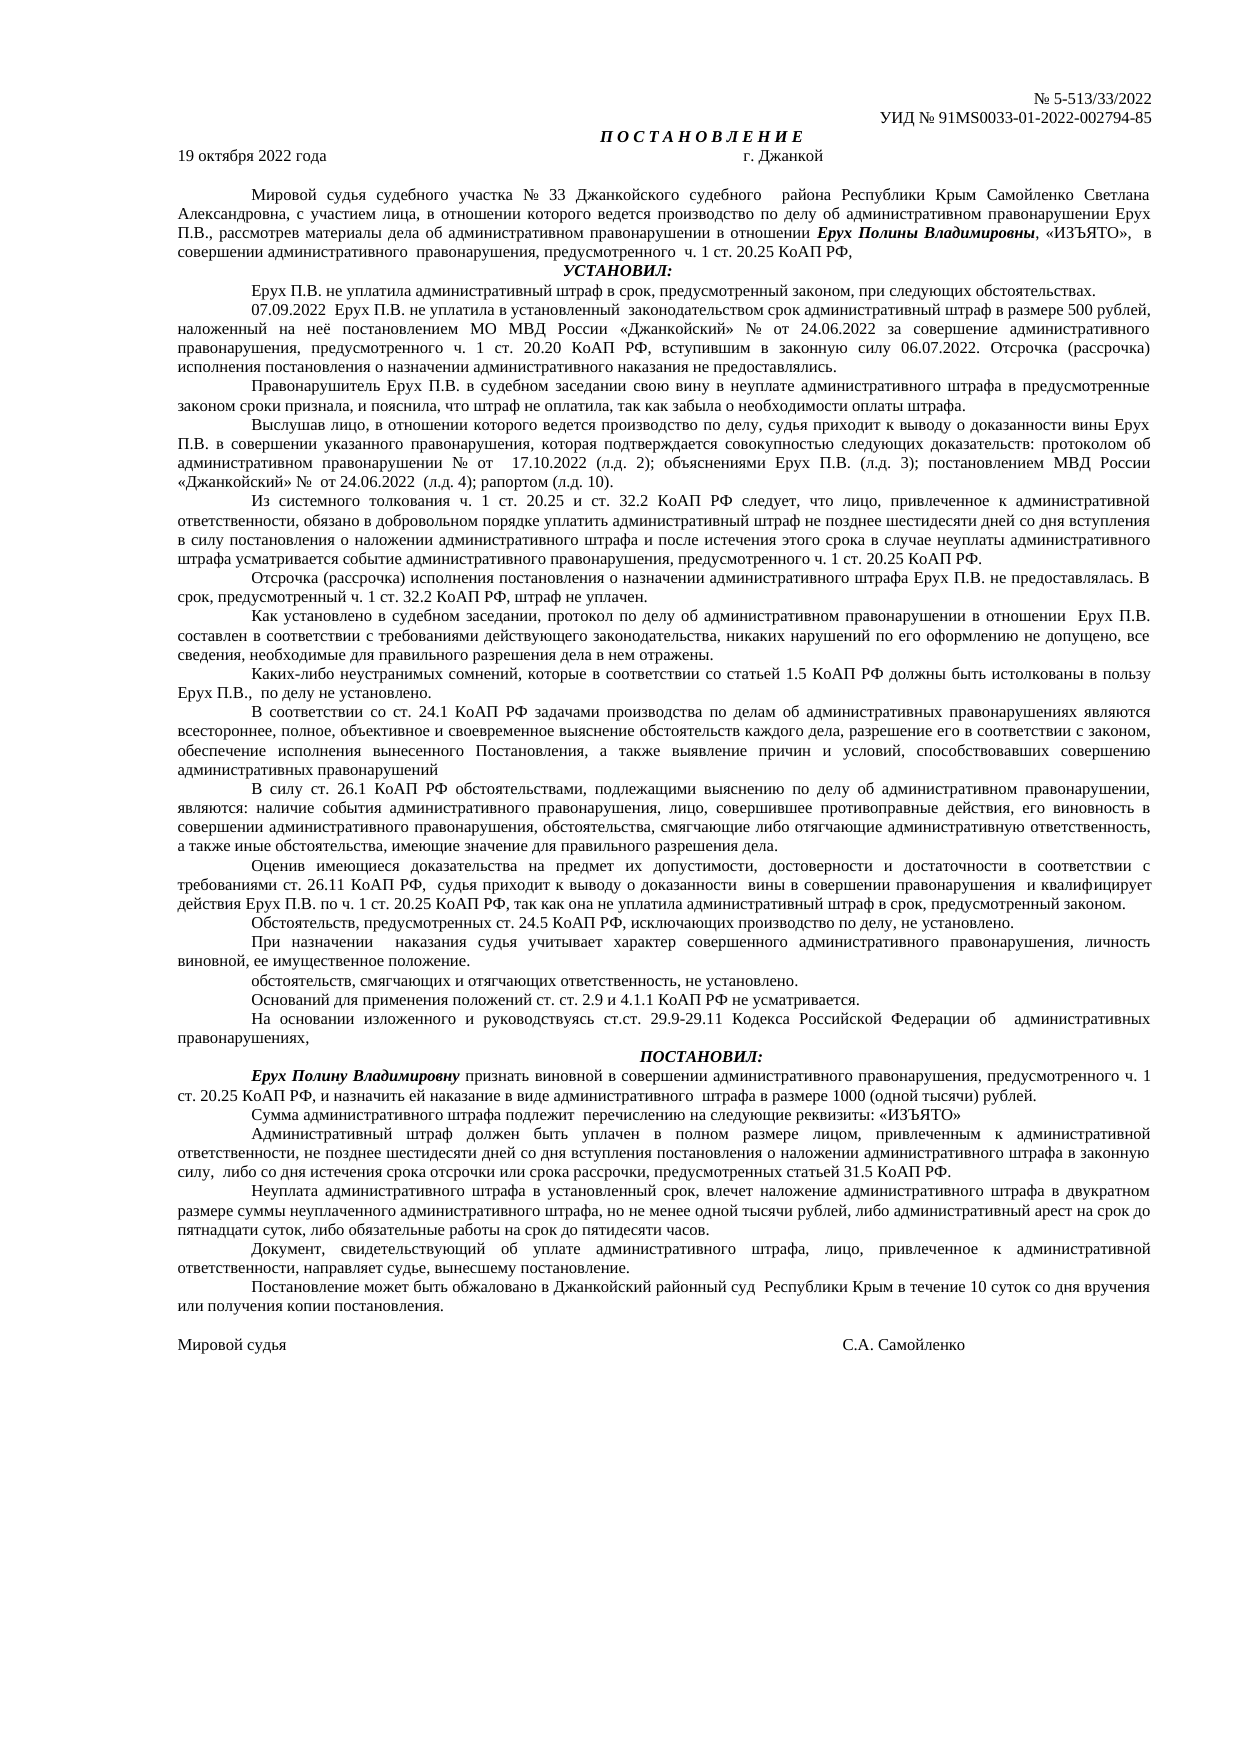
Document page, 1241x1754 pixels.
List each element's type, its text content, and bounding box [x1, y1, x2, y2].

text № 5-513/33/2022 [177, 89, 1152, 108]
text Из системного толкования ч. 1 ст. 20.25 и ст. 32.2 КоАП РФ следует, что лицо, привлеченное к административной ответственности, обязано в добровольном порядке уплатить административный штраф не позднее шестидесяти дней со дня вступления в силу постановления о наложении административного штрафа и после истечения этого срока в случае неуплаты административного штрафа усматривается событие административного правонарушения, предусмотренного ч. 1 ст. 20.25 КоАП РФ. [177, 491, 1152, 568]
text Административный штраф должен быть уплачен в полном размере лицом, привлеченным к административной ответственности, не позднее шестидесяти дней со дня вступления постановления о наложении административного штрафа в законную силу, либо со дня истечения срока отсрочки или срока рассрочки, предусмотренных статьей 31.5 КоАП РФ. [177, 1124, 1152, 1181]
text УСТАНОВИЛ: [177, 261, 1152, 280]
text 19 октября 2022 года г. Джанкой [177, 146, 1152, 165]
text ПОСТАНОВИЛ: [177, 1047, 1152, 1066]
text Мировой судья судебного участка № 33 Джанкойского судебного района Республики Крым Самойленко Светлана Александровна, с участием лица, в отношении которого ведется производство по делу об административном правонарушении Ерух П.В., рассмотрев материалы дела об административном правонарушении в отношении Ерух Полины Владимировны, «ИЗЪЯТО», в совершении административного правонарушения, предусмотренного ч. 1 ст. 20.25 КоАП РФ, [177, 184, 1152, 261]
text Обстоятельств, предусмотренных ст. 24.5 КоАП РФ, исключающих производство по делу, не установлено. [177, 913, 1152, 932]
text На основании изложенного и руководствуясь ст.ст. 29.9-29.11 Кодекса Российской Федерации об административных правонарушениях, [177, 1009, 1152, 1047]
text Мировой судья С.А. Самойленко [177, 1334, 1152, 1354]
text Как установлено в судебном заседании, протокол по делу об административном правонарушении в отношении Ерух П.В. составлен в соответствии с требованиями действующего законодательства, никаких нарушений по его оформлению не допущено, все сведения, необходимые для правильного разрешения дела в нем отражены. [177, 606, 1152, 664]
text Выслушав лицо, в отношении которого ведется производство по делу, судья приходит к выводу о доказанности вины Ерух П.В. в совершении указанного правонарушения, которая подтверждается совокупностью следующих доказательств: протоколом об административном правонарушении № от 17.10.2022 (л.д. 2); объяснениями Ерух П.В. (л.д. 3); постановлением МВД России «Джанкойский» № от 24.06.2022 (л.д. 4); рапортом (л.д. 10). [177, 414, 1152, 491]
text При назначении наказания судья учитывает характер совершенного административного правонарушения, личность виновной, ее имущественное положение. [177, 932, 1152, 970]
text П О С Т А Н О В Л Е Н И Е [177, 127, 1152, 146]
text 07.09.2022 Ерух П.В. не уплатила в установленный законодательством срок административный штраф в размере 500 рублей, наложенный на неё постановлением МО МВД России «Джанкойский» № от 24.06.2022 за совершение административного правонарушения, предусмотренного ч. 1 ст. 20.20 КоАП РФ, вступившим в законную силу 06.07.2022. Отсрочка (рассрочка) исполнения постановления о назначении административного наказания не предоставлялись. [177, 299, 1152, 376]
text В силу ст. 26.1 КоАП РФ обстоятельствами, подлежащими выяснению по делу об административном правонарушении, являются: наличие события административного правонарушения, лицо, совершившее противоправные действия, его виновность в совершении административного правонарушения, обстоятельства, смягчающие либо отягчающие административную ответственность, а также иные обстоятельства, имеющие значение для правильного разрешения дела. [177, 779, 1152, 855]
text Оснований для применения положений ст. ст. 2.9 и 4.1.1 КоАП РФ не усматривается. [177, 989, 1152, 1009]
text Каких-либо неустранимых сомнений, которые в соответствии со статьей 1.5 КоАП РФ должны быть истолкованы в пользу Ерух П.В., по делу не установлено. [177, 664, 1152, 702]
text Неуплата административного штрафа в установленный срок, влечет наложение административного штрафа в двукратном размере суммы неуплаченного административного штрафа, но не менее одной тысячи рублей, либо административный арест на срок до пятнадцати суток, либо обязательные работы на срок до пятидесяти часов. [177, 1181, 1152, 1239]
text Оценив имеющиеся доказательства на предмет их допустимости, достоверности и достаточности в соответствии с требованиями ст. 26.11 КоАП РФ, судья приходит к выводу о доказанности вины в совершении правонарушения и квалифицирует действия Ерух П.В. по ч. 1 ст. 20.25 КоАП РФ, так как она не уплатила административный штраф в срок, предусмотренный законом. [177, 855, 1152, 913]
text Документ, свидетельствующий об уплате административного штрафа, лицо, привлеченное к административной ответственности, направляет судье, вынесшему постановление. [177, 1239, 1152, 1277]
text Отсрочка (рассрочка) исполнения постановления о назначении административного штрафа Ерух П.В. не предоставлялась. В срок, предусмотренный ч. 1 ст. 32.2 КоАП РФ, штраф не уплачен. [177, 568, 1152, 606]
text обстоятельств, смягчающих и отягчающих ответственность, не установлено. [177, 970, 1152, 989]
text В соответствии со ст. 24.1 КоАП РФ задачами производства по делам об административных правонарушениях являются всестороннее, полное, объективное и своевременное выяснение обстоятельств каждого дела, разрешение его в соответствии с законом, обеспечение исполнения вынесенного Постановления, а также выявление причин и условий, способствовавших совершению административных правонарушений [177, 702, 1152, 779]
text Ерух П.В. не уплатила административный штраф в срок, предусмотренный законом, при следующих обстоятельствах. [177, 280, 1152, 299]
text Ерух Полину Владимировну признать виновной в совершении административного правонарушения, предусмотренного ч. 1 ст. 20.25 КоАП РФ, и назначить ей наказание в виде административного штрафа в размере 1000 (одной тысячи) рублей. [177, 1066, 1152, 1104]
text Сумма административного штрафа подлежит перечислению на следующие реквизиты: «ИЗЪЯТО» [177, 1104, 1152, 1124]
text УИД № 91MS0033-01-2022-002794-85 [177, 108, 1152, 127]
text Правонарушитель Ерух П.В. в судебном заседании свою вину в неуплате административного штрафа в предусмотренные законом сроки признала, и пояснила, что штраф не оплатила, так как забыла о необходимости оплаты штрафа. [177, 376, 1152, 414]
text Постановление может быть обжаловано в Джанкойский районный суд Республики Крым в течение 10 суток со дня вручения или получения копии постановления. [177, 1277, 1152, 1315]
